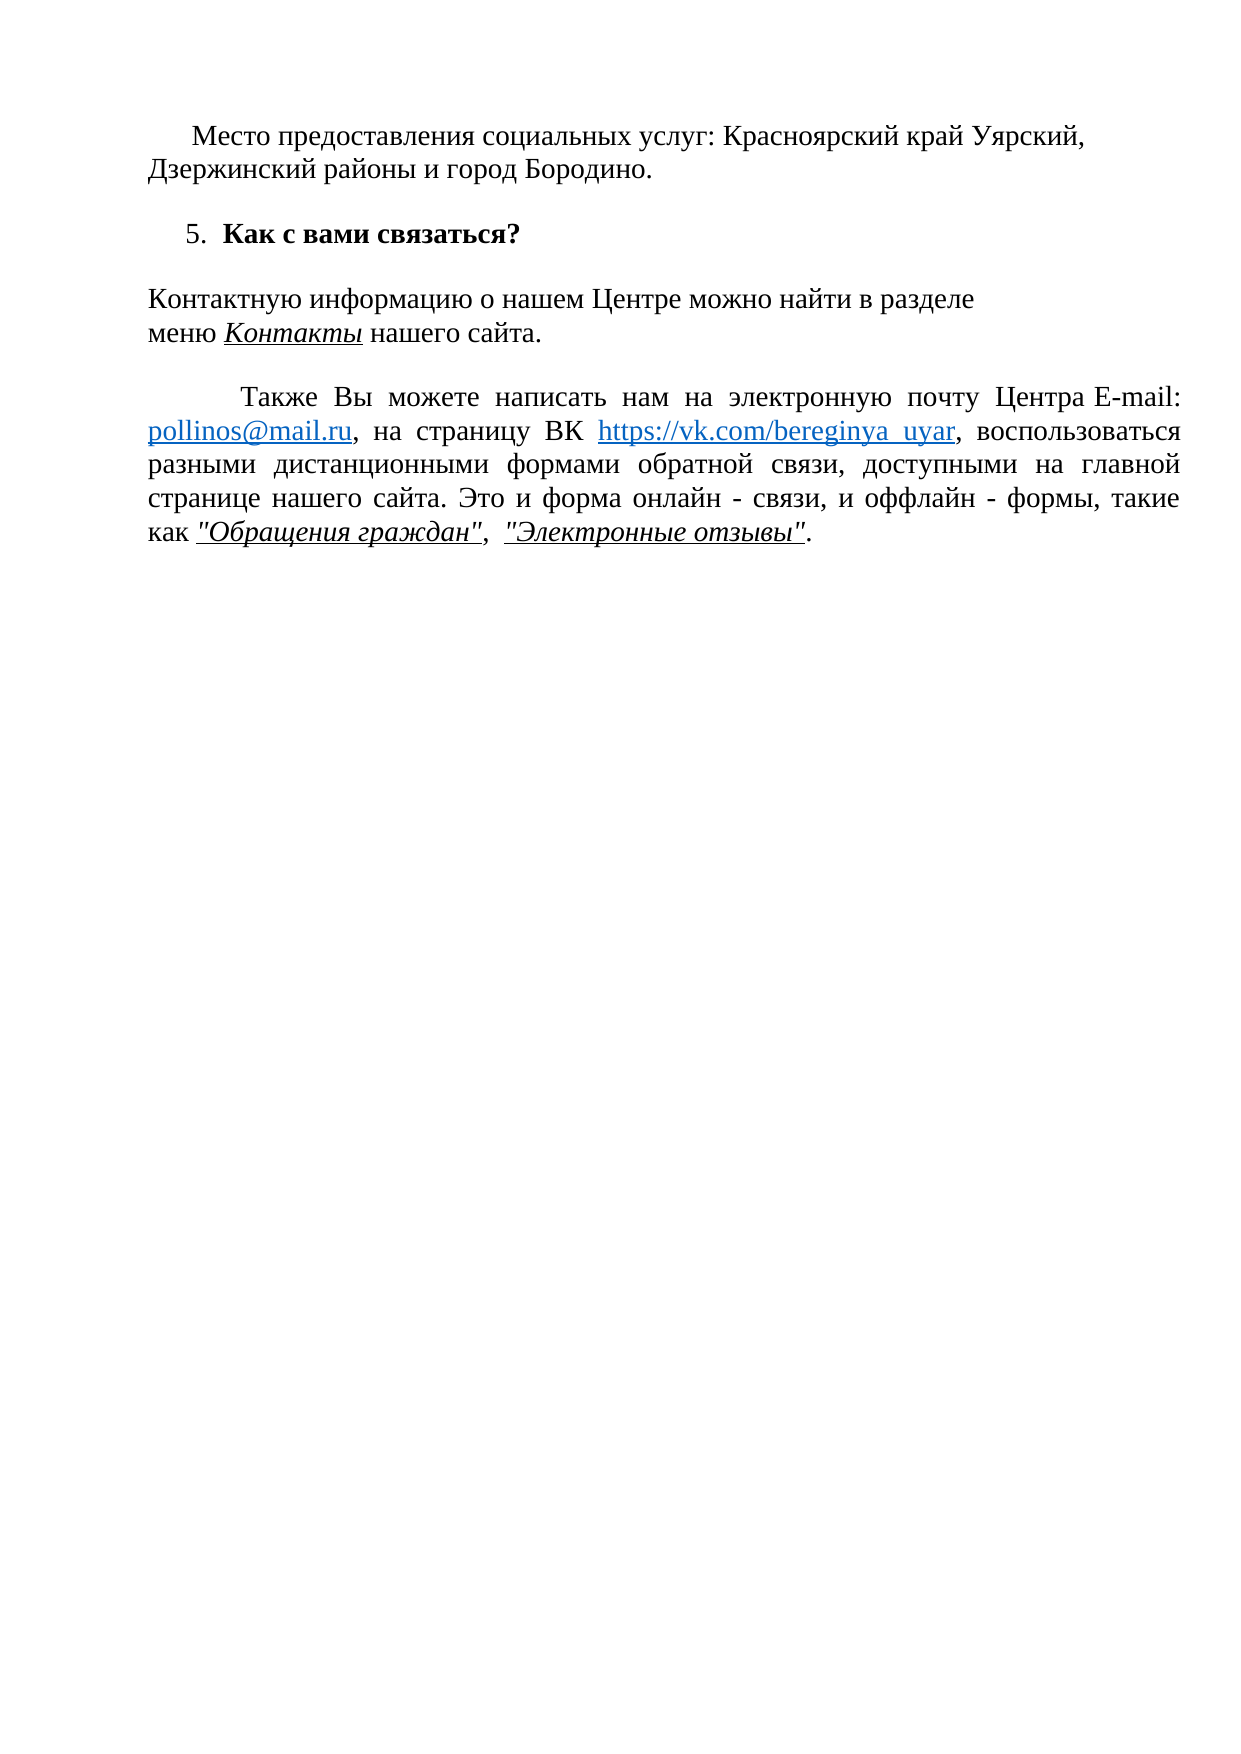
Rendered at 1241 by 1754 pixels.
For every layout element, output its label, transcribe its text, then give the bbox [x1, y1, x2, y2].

list Как с вами связаться? [185, 216, 1181, 250]
text Место предоставления социальных услуг: Красноярский край Уярский, Дзержинский районы и город Бородино. [148, 118, 1181, 185]
text Также Вы можете написать нам на электронную почту Центра E-mail: pollinos@mail.ru, на страницу ВК https://vk.com/bereginya_uyar, воспользоваться разными дистанционными формами обратной связи, доступными на главной странице нашего сайта. Это и форма онлайн - связи, и оффлайн - формы, такие как "Обращения граждан", "Электронные отзывы". [148, 379, 1181, 547]
text Контактную информацию о нашем Центре можно найти в разделе меню Контакты нашего сайта. [148, 281, 1181, 348]
